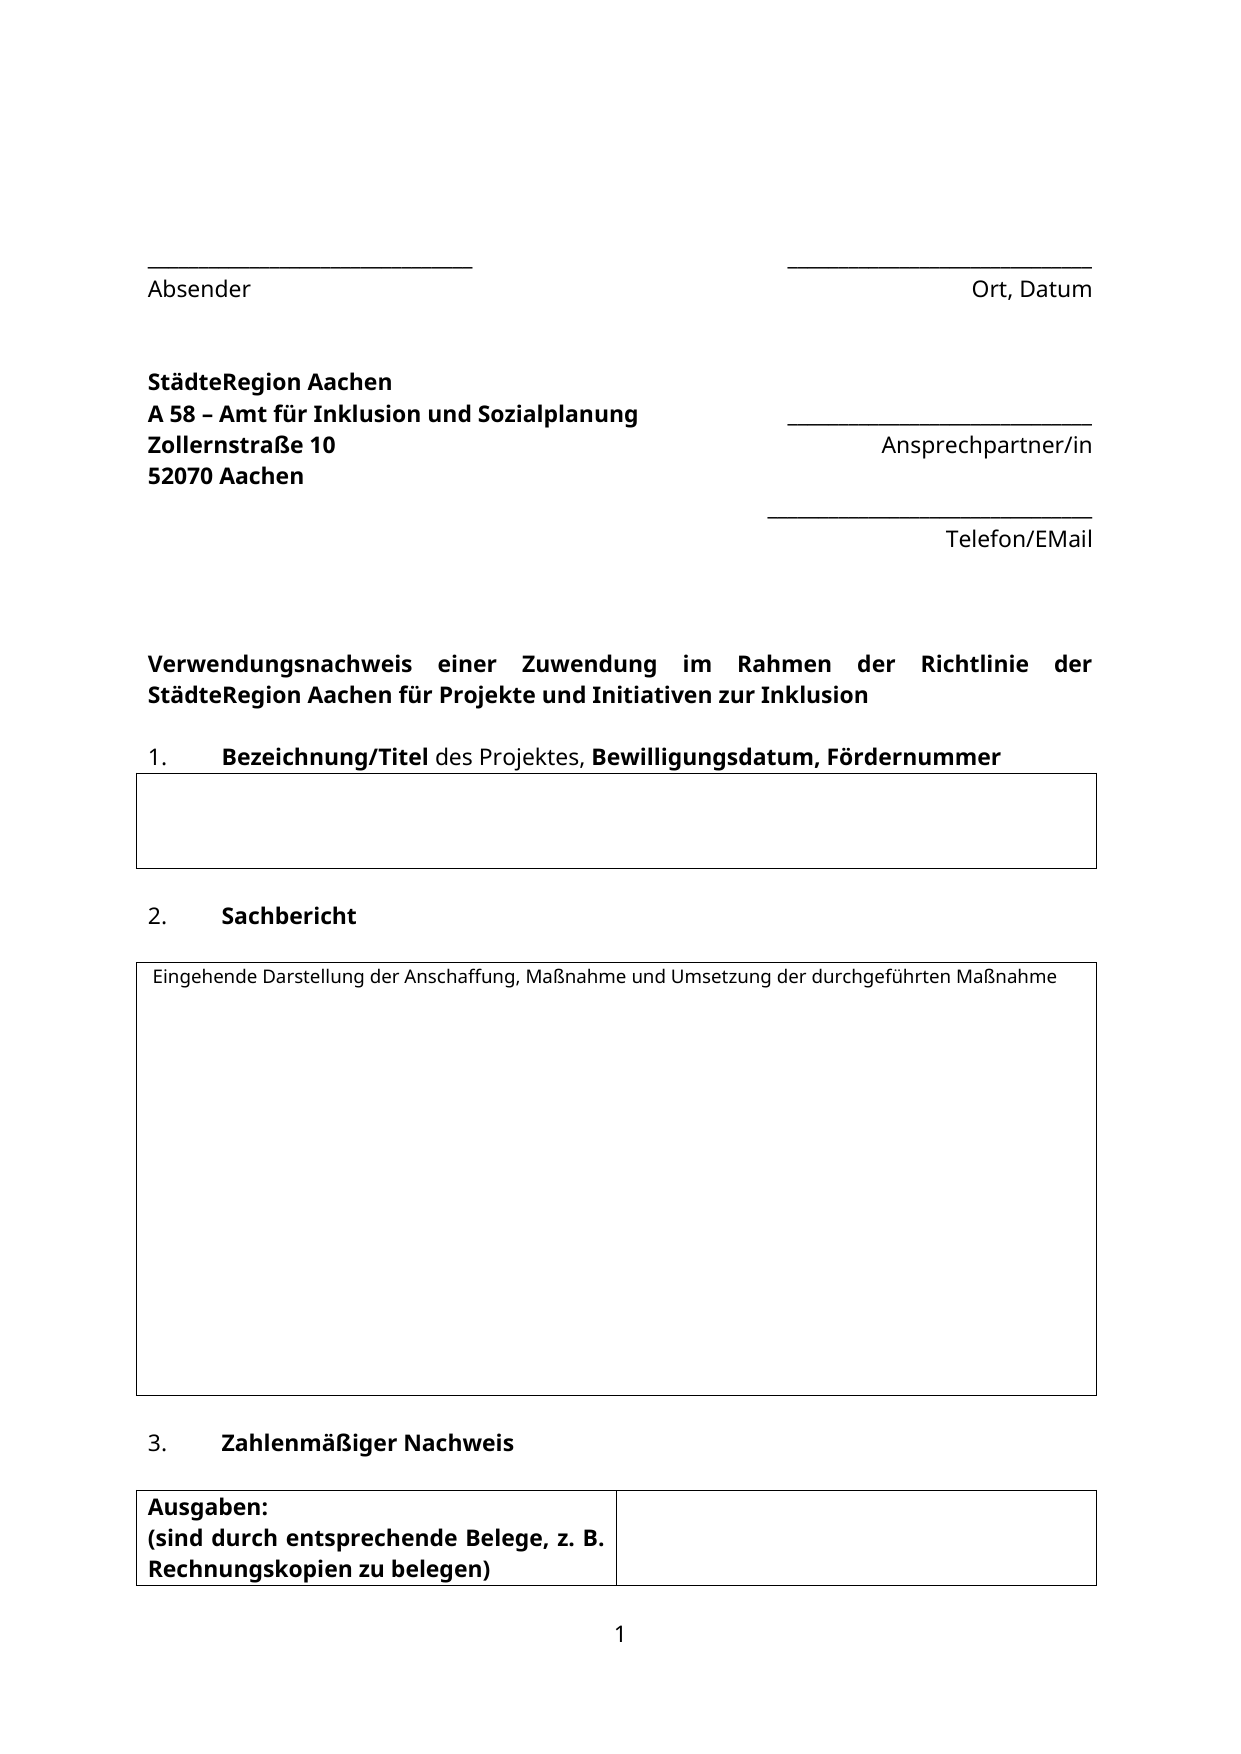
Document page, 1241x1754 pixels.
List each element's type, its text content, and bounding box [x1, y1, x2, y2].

text 2. Sachbericht [148, 900, 1093, 931]
text ________________________________ ______________________________ [148, 241, 1093, 273]
table_header Eingehende Darstellung der Anschaffung, Maßnahme und Umsetzung der durchgeführten Maßnahme [137, 963, 1096, 1395]
text 52070 Aachen [148, 460, 1093, 491]
text Telefon/EMail [148, 523, 1093, 554]
text ________________________________ [148, 491, 1093, 523]
text 1. Bezeichnung/Titel des Projektes, Bewilligungsdatum, Fördernummer [148, 741, 1093, 773]
text StädteRegion Aachen [148, 366, 1093, 398]
text Absender Ort, Datum [148, 273, 1093, 304]
text 3. Zahlenmäßiger Nachweis [148, 1427, 1093, 1458]
text Zollernstraße 10 Ansprechpartner/in [148, 429, 1093, 460]
text Verwendungsnachweis einer Zuwendung im Rahmen der Richtlinie der StädteRegion Aachen für Projekte und Initiativen zur Inklusion [148, 648, 1093, 710]
text A 58 – Amt für Inklusion und Sozialplanung ______________________________ [148, 398, 1093, 429]
table_header [137, 774, 1096, 867]
table_header Ausgaben: (sind durch entsprechende Belege, z. B. Rechnungskopien zu belegen) [137, 1491, 616, 1584]
table_header [617, 1491, 1096, 1584]
